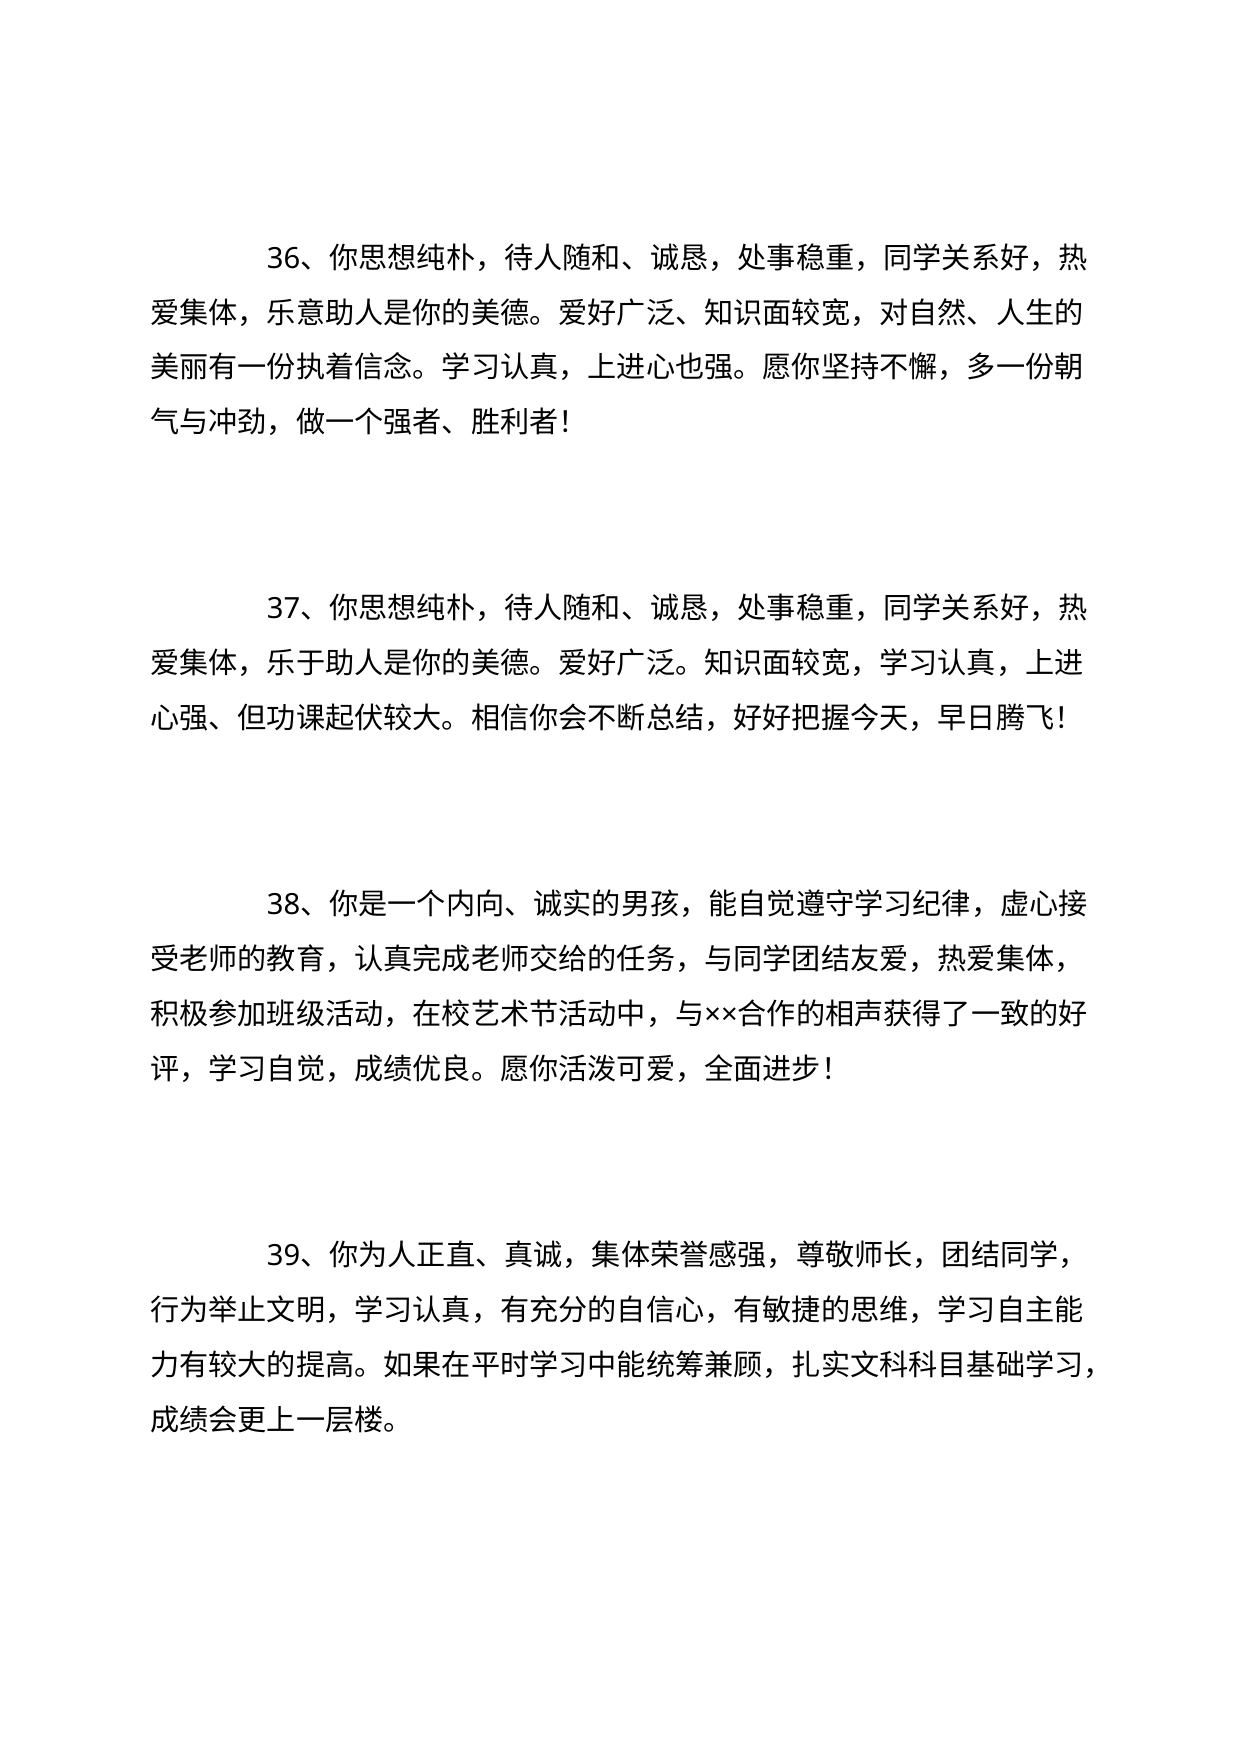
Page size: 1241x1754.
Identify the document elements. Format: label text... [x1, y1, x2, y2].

text 36、你思想纯朴，待人随和、诚恳，处事稳重，同学关系好，热爱集体，乐意助人是你的美德。爱好广泛、知识面较宽，对自然、人生的美丽有一份执着信念。学习认真，上进心也强。愿你坚持不懈，多一份朝气与冲劲，做一个强者、胜利者！ [150, 234, 1090, 441]
text 39、你为人正直、真诚，集体荣誉感强，尊敬师长，团结同学，行为举止文明，学习认真，有充分的自信心，有敏捷的思维，学习自主能力有较大的提高。如果在平时学习中能统筹兼顾，扎实文科科目基础学习，成绩会更上一层楼。 [150, 1232, 1090, 1439]
text 38、你是一个内向、诚实的男孩，能自觉遵守学习纪律，虚心接受老师的教育，认真完成老师交给的任务，与同学团结友爱，热爱集体，积极参加班级活动，在校艺术节活动中，与××合作的相声获得了一致的好评，学习自觉，成绩优良。愿你活泼可爱，全面进步！ [150, 881, 1090, 1088]
text 37、你思想纯朴，待人随和、诚恳，处事稳重，同学关系好，热爱集体，乐于助人是你的美德。爱好广泛。知识面较宽，学习认真，上进心强、但功课起伏较大。相信你会不断总结，好好把握今天，早日腾飞！ [150, 585, 1090, 737]
